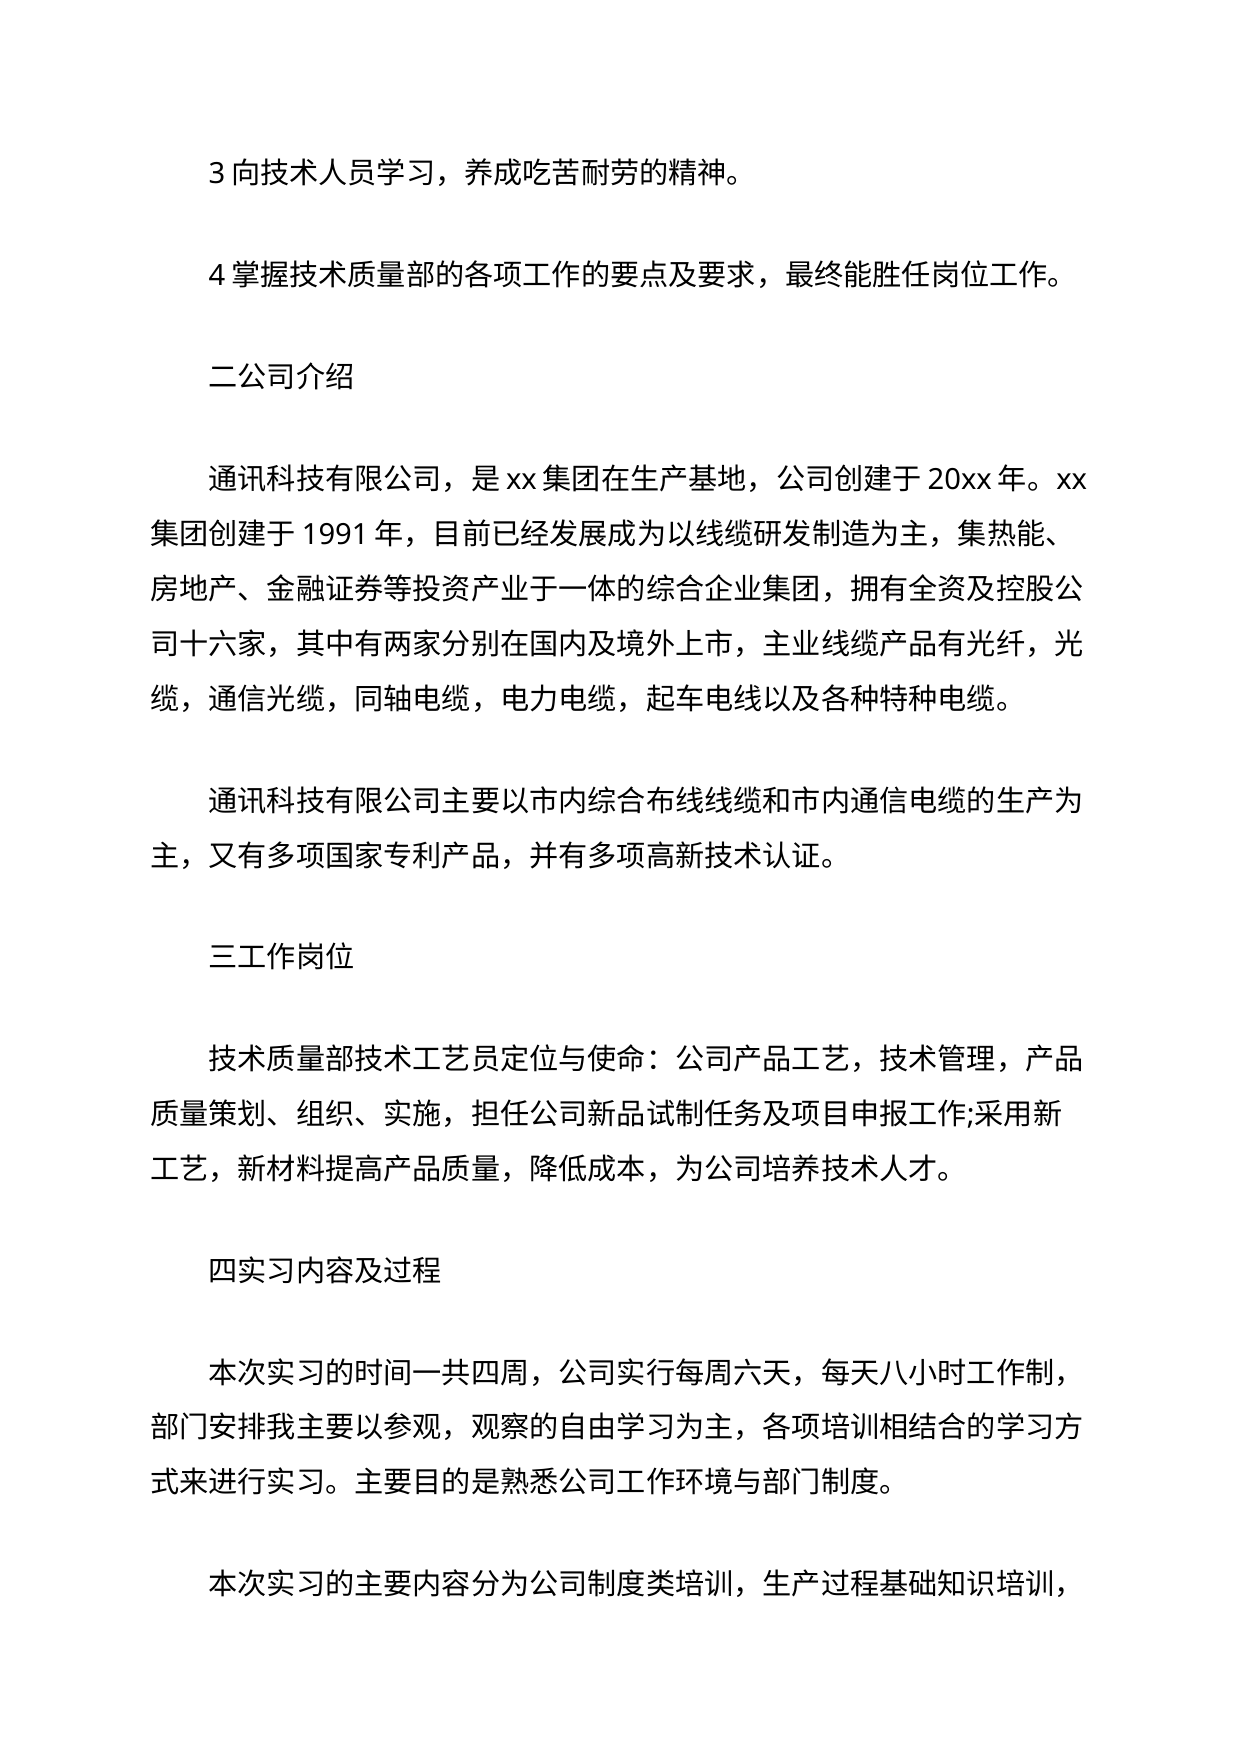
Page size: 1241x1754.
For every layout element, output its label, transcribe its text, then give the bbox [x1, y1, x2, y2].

text 四实习内容及过程 [150, 1247, 1090, 1290]
text 本次实习的时间一共四周，公司实行每周六天，每天八小时工作制，部门安排我主要以参观，观察的自由学习为主，各项培训相结合的学习方式来进行实习。主要目的是熟悉公司工作环境与部门制度。 [150, 1349, 1090, 1501]
text 4掌握技术质量部的各项工作的要点及要求，最终能胜任岗位工作。 [150, 252, 1090, 294]
text 通讯科技有限公司主要以市内综合布线线缆和市内通信电缆的生产为主，又有多项国家专利产品，并有多项高新技术认证。 [150, 777, 1090, 874]
text 通讯科技有限公司，是xx集团在生产基地，公司创建于20xx年。xx集团创建于1991年，目前已经发展成为以线缆研发制造为主，集热能、房地产、金融证券等投资产业于一体的综合企业集团，拥有全资及控股公司十六家，其中有两家分别在国内及境外上市，主业线缆产品有光纤，光缆，通信光缆，同轴电缆，电力电缆，起车电线以及各种特种电缆。 [150, 456, 1090, 718]
text 3向技术人员学习，养成吃苦耐劳的精神。 [150, 150, 1090, 192]
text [150, 1561, 1090, 1603]
text 三工作岗位 [150, 934, 1090, 976]
text 技术质量部技术工艺员定位与使命：公司产品工艺，技术管理，产品质量策划、组织、实施，担任公司新品试制任务及项目申报工作;采用新工艺，新材料提高产品质量，降低成本，为公司培养技术人才。 [150, 1036, 1090, 1188]
text 二公司介绍 [150, 354, 1090, 396]
